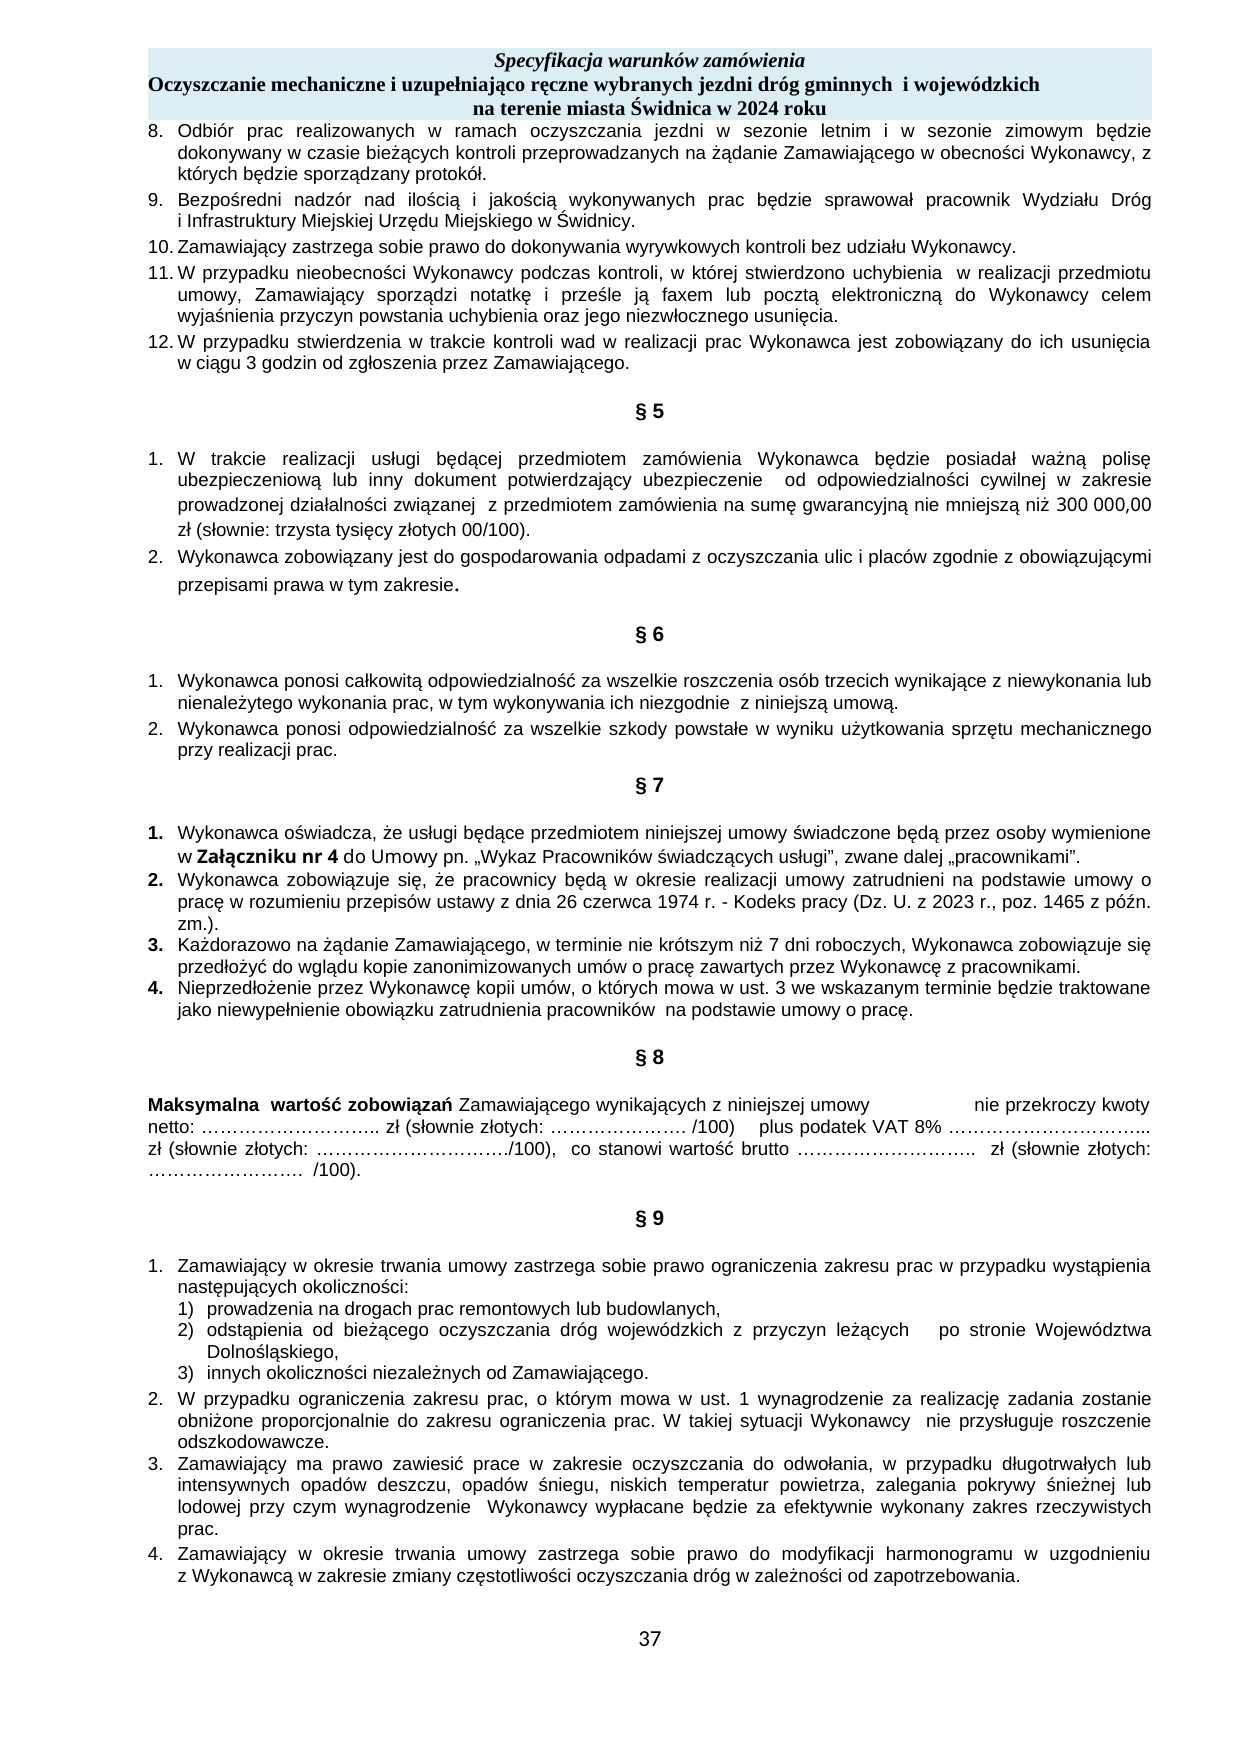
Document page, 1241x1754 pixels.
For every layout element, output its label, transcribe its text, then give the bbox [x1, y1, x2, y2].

list W trakcie realizacji usługi będącej przedmiotem zamówienia Wykonawca będzie posiadał ważną polisę ubezpieczeniową lub inny dokument potwierdzający ubezpieczenie od odpowiedzialności cywilnej w zakresie prowadzonej działalności związanej z przedmiotem zamówienia na sumę gwarancyjną nie mniejszą niż 300 000,00 zł (słownie: trzysta tysięcy złotych 00/100). [148, 448, 1152, 542]
text § 7 [148, 773, 1152, 797]
list W przypadku nieobecności Wykonawcy podczas kontroli, w której stwierdzono uchybienia w realizacji przedmiotu umowy, Zamawiający sporządzi notatkę i prześle ją faxem lub pocztą elektroniczną do Wykonawcy celem wyjaśnienia przyczyn powstania uchybienia oraz jego niezwłocznego usunięcia. [148, 262, 1152, 326]
list Wykonawca oświadcza, że usługi będące przedmiotem niniejszej umowy świadczone będą przez osoby wymienione w Załączniku nr 4 do Umowy pn. „Wykaz Pracowników świadczących usługi”, zwane dalej „pracownikami”. [148, 822, 1152, 869]
list Zamawiający zastrzega sobie prawo do dokonywania wyrywkowych kontroli bez udziału Wykonawcy. [148, 236, 1152, 258]
text § 8 [148, 1045, 1152, 1069]
text § 5 [148, 399, 1152, 423]
text § 9 [148, 1205, 1152, 1229]
list Nieprzedłożenie przez Wykonawcę kopii umów, o których mowa w ust. 3 we wskazanym terminie będzie traktowane jako niewypełnienie obowiązku zatrudnienia pracowników na podstawie umowy o pracę. [148, 977, 1152, 1020]
list Wykonawca ponosi odpowiedzialność za wszelkie szkody powstałe w wyniku użytkowania sprzętu mechanicznego przy realizacji prac. [148, 718, 1152, 761]
list W przypadku ograniczenia zakresu prac, o którym mowa w ust. 1 wynagrodzenie za realizację zadania zostanie obniżone proporcjonalnie do zakresu ograniczenia prac. W takiej sytuacji Wykonawcy nie przysługuje roszczenie odszkodowawcze. [148, 1388, 1152, 1453]
text Maksymalna wartość zobowiązań Zamawiającego wynikających z niniejszej umowy nie przekroczy kwoty netto: ……………………….. zł (słownie złotych: …………………. /100) plus podatek VAT 8% …………………………... zł (słownie złotych: …………………………./100), co stanowi wartość brutto ……………………….. zł (słownie złotych: ……………………. /100). [148, 1094, 1152, 1180]
list Zamawiający w okresie trwania umowy zastrzega sobie prawo ograniczenia zakresu prac w przypadku wystąpienia następujących okoliczności: [148, 1254, 1152, 1297]
text § 6 [148, 621, 1152, 645]
list Zamawiający ma prawo zawiesić prace w zakresie oczyszczania do odwołania, w przypadku długotrwałych lub intensywnych opadów deszczu, opadów śniegu, niskich temperatur powietrza, zalegania pokrywy śnieżnej lub lodowej przy czym wynagrodzenie Wykonawcy wypłacane będzie za efektywnie wykonany zakres rzeczywistych prac. [148, 1453, 1152, 1539]
list Wykonawca zobowiązany jest do gospodarowania odpadami z oczyszczania ulic i placów zgodnie z obowiązującymi przepisami prawa w tym zakresie. [148, 546, 1152, 596]
list innych okoliczności niezależnych od Zamawiającego. [177, 1362, 1152, 1384]
list W przypadku stwierdzenia w trakcie kontroli wad w realizacji prac Wykonawca jest zobowiązany do ich usunięcia w ciągu 3 godzin od zgłoszenia przez Zamawiającego. [148, 331, 1152, 374]
list Odbiór prac realizowanych w ramach oczyszczania jezdni w sezonie letnim i w sezonie zimowym będzie dokonywany w czasie bieżących kontroli przeprowadzanych na żądanie Zamawiającego w obecności Wykonawcy, z których będzie sporządzany protokół. [148, 120, 1152, 184]
list Wykonawca zobowiązuje się, że pracownicy będą w okresie realizacji umowy zatrudnieni na podstawie umowy o pracę w rozumieniu przepisów ustawy z dnia 26 czerwca 1974 r. - Kodeks pracy (Dz. U. z 2023 r., poz. 1465 z późn. zm.). [148, 869, 1152, 934]
list Wykonawca ponosi całkowitą odpowiedzialność za wszelkie roszczenia osób trzecich wynikające z niewykonania lub nienależytego wykonania prac, w tym wykonywania ich niezgodnie z niniejszą umową. [148, 670, 1152, 713]
list odstąpienia od bieżącego oczyszczania dróg wojewódzkich z przyczyn leżących po stronie Województwa Dolnośląskiego, [177, 1319, 1152, 1362]
list Zamawiający w okresie trwania umowy zastrzega sobie prawo do modyfikacji harmonogramu w uzgodnieniu z Wykonawcą w zakresie zmiany częstotliwości oczyszczania dróg w zależności od zapotrzebowania. [148, 1543, 1152, 1586]
list prowadzenia na drogach prac remontowych lub budowlanych, [177, 1297, 1152, 1319]
list Bezpośredni nadzór nad ilością i jakością wykonywanych prac będzie sprawował pracownik Wydziału Dróg i Infrastruktury Miejskiej Urzędu Miejskiego w Świdnicy. [148, 189, 1152, 232]
list Każdorazowo na żądanie Zamawiającego, w terminie nie krótszym niż 7 dni roboczych, Wykonawca zobowiązuje się przedłożyć do wglądu kopie zanonimizowanych umów o pracę zawartych przez Wykonawcę z pracownikami. [148, 934, 1152, 977]
